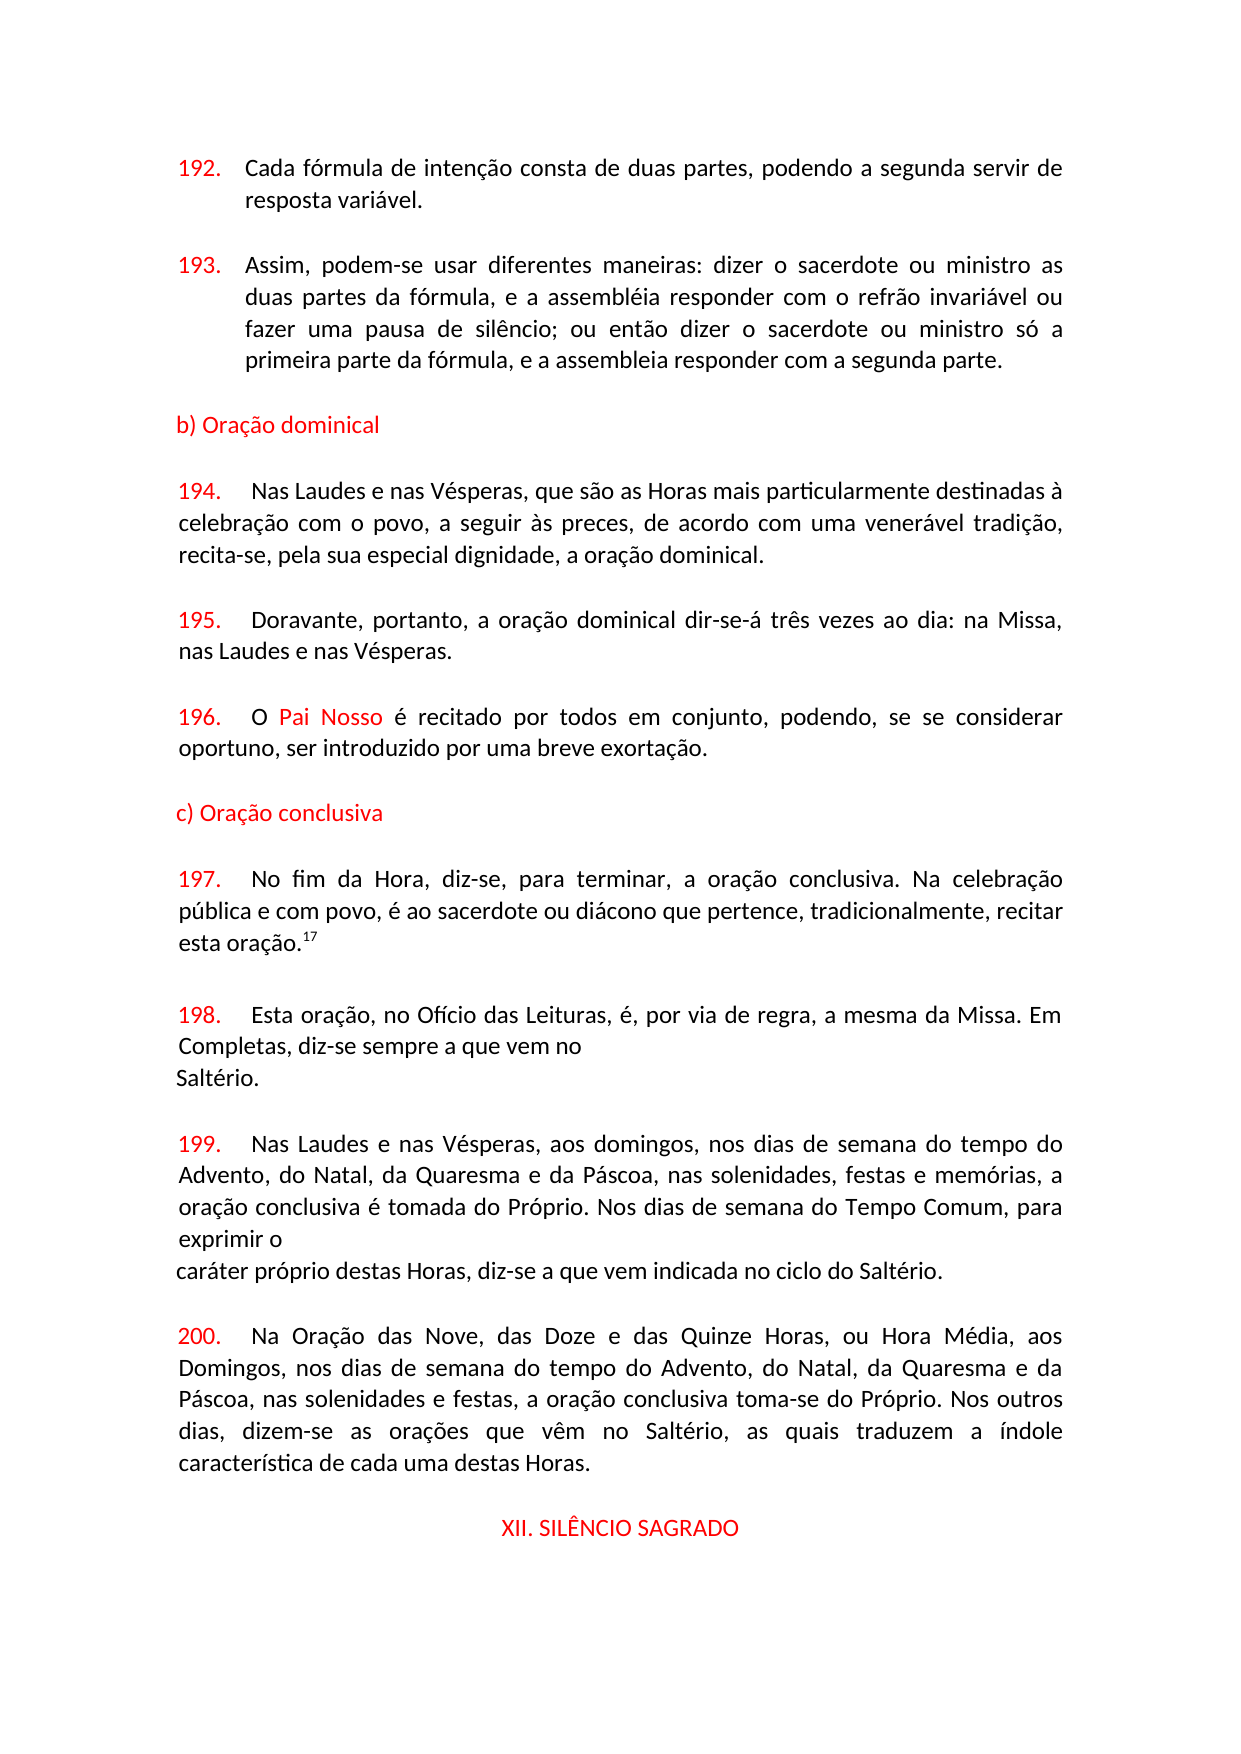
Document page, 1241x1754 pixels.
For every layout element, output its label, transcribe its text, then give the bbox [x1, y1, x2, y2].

list Nas Laudes e nas Vésperas, aos domingos, nos dias de semana do tempo do Advento, do Natal, da Quaresma e da Páscoa, nas solenidades, festas e memórias, a oração conclusiva é tomada do Próprio. Nos dias de semana do Tempo Comum, para exprimir o [177, 1128, 1064, 1253]
list Doravante, portanto, a oração dominical dir-se-á três vezes ao dia: na Missa, nas Laudes e nas Vésperas. [177, 604, 1064, 666]
list Na Oração das Nove, das Doze e das Quinze Horas, ou Hora Média, aos Domingos, nos dias de semana do tempo do Advento, do Natal, da Quaresma e da Páscoa, nas solenidades e festas, a oração conclusiva toma-se do Próprio. Nos outros dias, dizem-se as orações que vêm no Saltério, as quais traduzem a índole característica de cada uma destas Horas. [177, 1320, 1064, 1477]
list No fim da Hora, diz-se, para terminar, a oração conclusiva. Na celebração pública e com povo, é ao sacerdote ou diácono que pertence, tradicionalmente, recitar esta oração.17 [177, 863, 1064, 957]
list O Pai Nosso é recitado por todos em conjunto, podendo, se se considerar oportuno, ser introduzido por uma breve exortação. [177, 701, 1064, 763]
subtitle c) Oração conclusiva [176, 797, 1064, 828]
list Esta oração, no Ofício das Leituras, é, por via de regra, a mesma da Missa. Em Completas, diz-se sempre a que vem no [177, 999, 1064, 1061]
subtitle b) Oração dominical [176, 409, 1064, 440]
list Nas Laudes e nas Vésperas, que são as Horas mais particularmente destinadas à celebração com o povo, a seguir às preces, de acordo com uma venerável tradição, recita-se, pela sua especial dignidade, a oração dominical. [177, 475, 1064, 569]
text Saltério. [176, 1063, 1064, 1093]
subtitle XII. SILÊNCIO SAGRADO [177, 1512, 1063, 1542]
list Assim, podem-se usar diferentes maneiras: dizer o sacerdote ou ministro as duas partes da fórmula, e a assembléia responder com o refrão invariável ou fazer uma pausa de silêncio; ou então dizer o sacerdote ou ministro só a primeira parte da fórmula, e a assembleia responder com a segunda parte. [177, 249, 1064, 375]
list Cada fórmula de intenção consta de duas partes, podendo a segunda servir de resposta variável. [177, 153, 1064, 215]
text caráter próprio destas Horas, diz-se a que vem indicada no ciclo do Saltério. [176, 1255, 1064, 1285]
